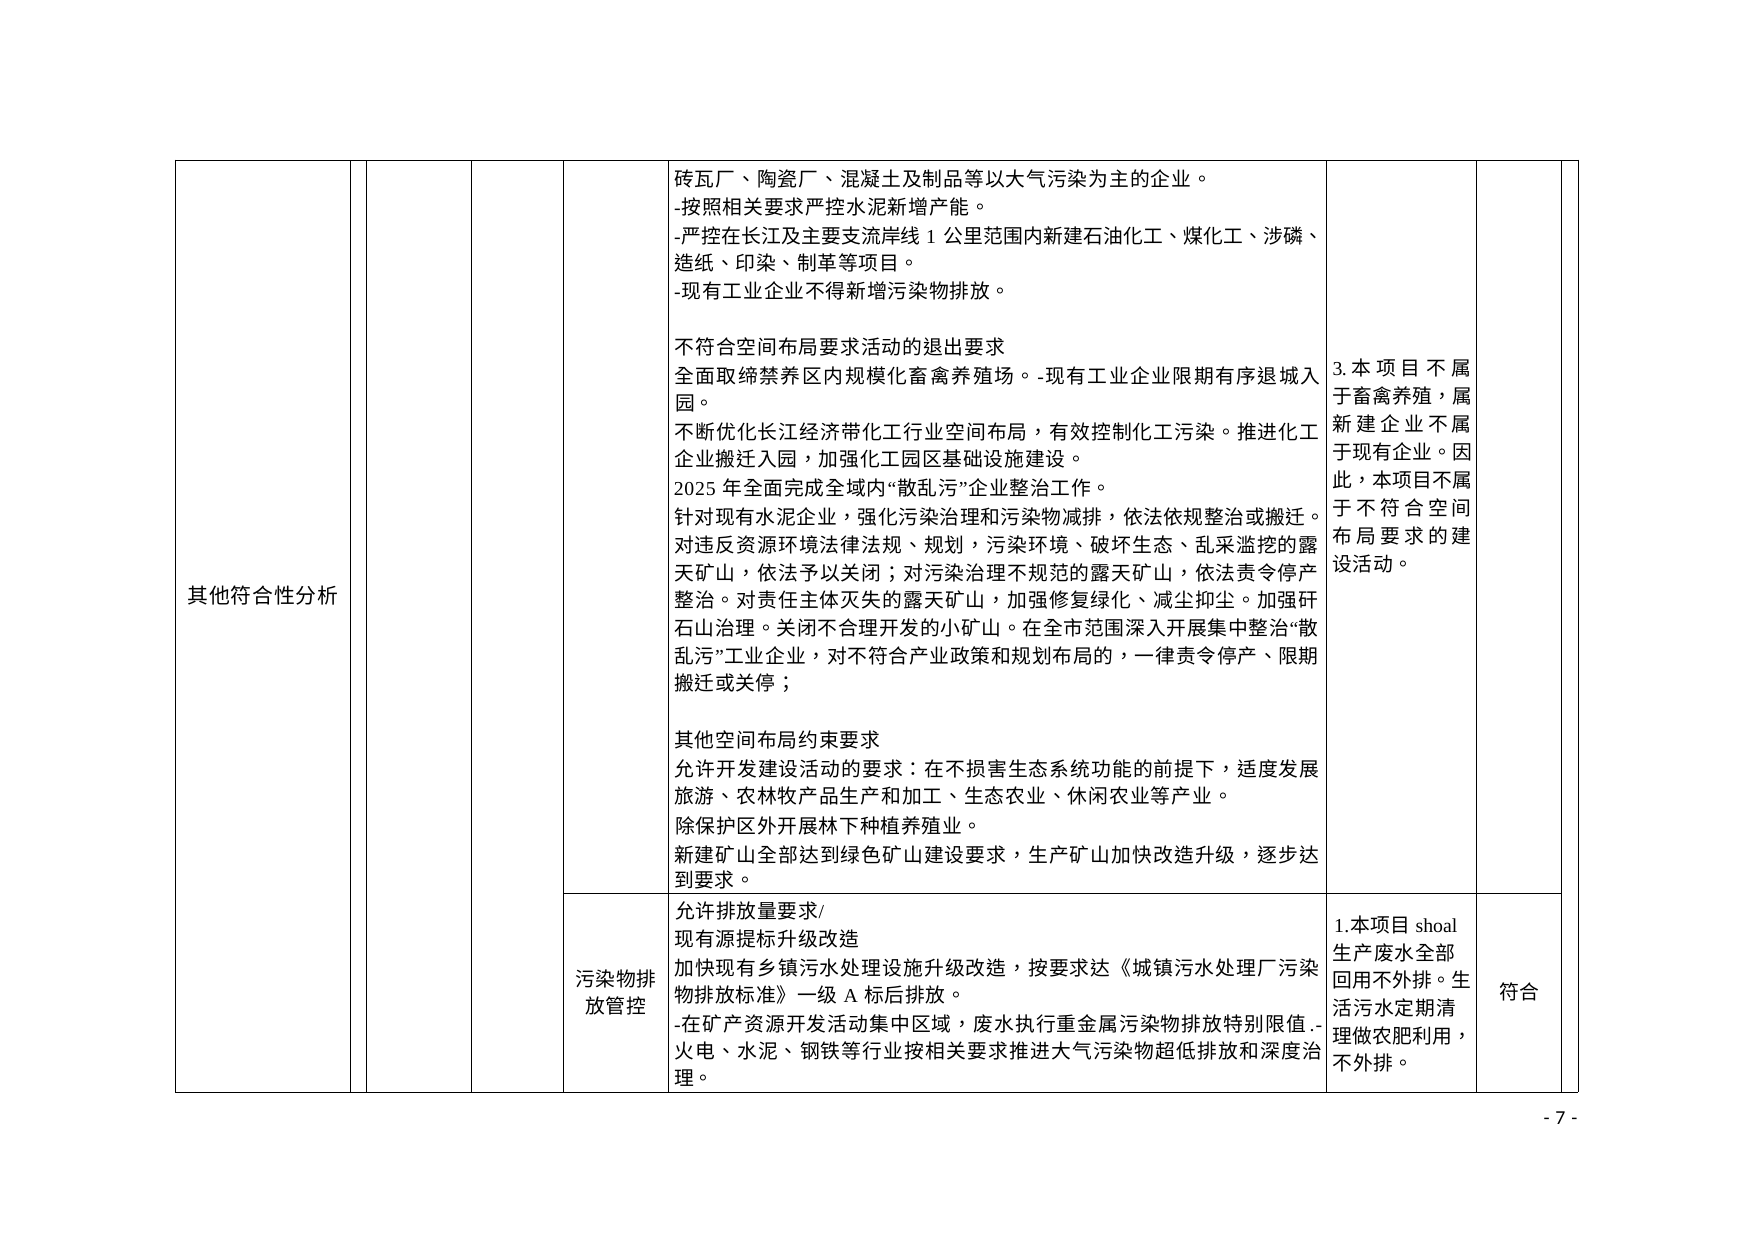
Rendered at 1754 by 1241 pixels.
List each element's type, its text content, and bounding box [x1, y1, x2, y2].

table_header [1477, 161, 1561, 893]
table_header 3. 本 项 目 不 属 于畜禽养殖，属 新建企业不属 于现有企业。因 此，本项目不属 于不符合空间 布局要求的建 设活动。 [1327, 161, 1476, 893]
table_cell 1.本项目 shoal 生产废水全部 回用不外排。生 活污水定期清 理做农肥利用， 不外排。 [1327, 894, 1476, 1091]
table_cell 允许排放量要求/ 现有源提标升级改造 加快现有乡镇污水处理设施升级改造，按要求达《城镇污水处理厂污染 物排放标准》一级 A 标后排放。 -在矿产资源开发活动集中区域，废水执行重金属污染物排放特别限值.- 火电、水泥、钢铁等行业按相关要求推进大气污染物超低排放和深度治 理。 [669, 894, 1326, 1091]
table_cell 符合 [1477, 894, 1561, 1091]
table_header 砖瓦厂、陶瓷厂、混凝土及制品等以大气污染为主的企业。 -按照相关要求严控水泥新增产能。 -严控在长江及主要支流岸线 1 公里范围内新建石油化工、煤化工、涉磷、 造纸、印染、制革等项目。 -现有工业企业不得新增污染物排放。 不符合空间布局要求活动的退出要求 全面取缔禁养区内规模化畜禽养殖场。-现有工业企业限期有序退城入 园。 不断优化长江经济带化工行业空间布局，有效控制化工污染。推进化工 企业搬迁入园，加强化工园区基础设施建设。 2025 年全面完成全域内“散乱污”企业整治工作。 针对现有水泥企业，强化污染治理和污染物减排，依法依规整治或搬迁。 对违反资源环境法律法规、规划，污染环境、破坏生态、乱采滥挖的露 天矿山，依法予以关闭；对污染治理不规范的露天矿山，依法责令停产 整治。对责任主体灭失的露天矿山，加强修复绿化、减尘抑尘。加强矸 石山治理。关闭不合理开发的小矿山。在全市范围深入开展集中整治“散 乱污”工业企业，对不符合产业政策和规划布局的，一律责令停产、限期 搬迁或关停； 其他空间布局约束要求 允许开发建设活动的要求：在不损害生态系统功能的前提下，适度发展 旅游、农林牧产品生产和加工、生态农业、休闲农业等产业。 除保护区外开展林下种植养殖业。 新建矿山全部达到绿色矿山建设要求，生产矿山加快改造升级，逐步达 到要求。 [669, 161, 1326, 893]
table_header [564, 161, 668, 893]
table_header [472, 161, 563, 1091]
table_header [367, 161, 471, 1091]
table_header 其他符合性分析 [176, 161, 350, 1091]
table_header [1562, 161, 1578, 1091]
table_cell 污染物排 放管控 [564, 894, 668, 1091]
table_header [351, 161, 366, 1091]
